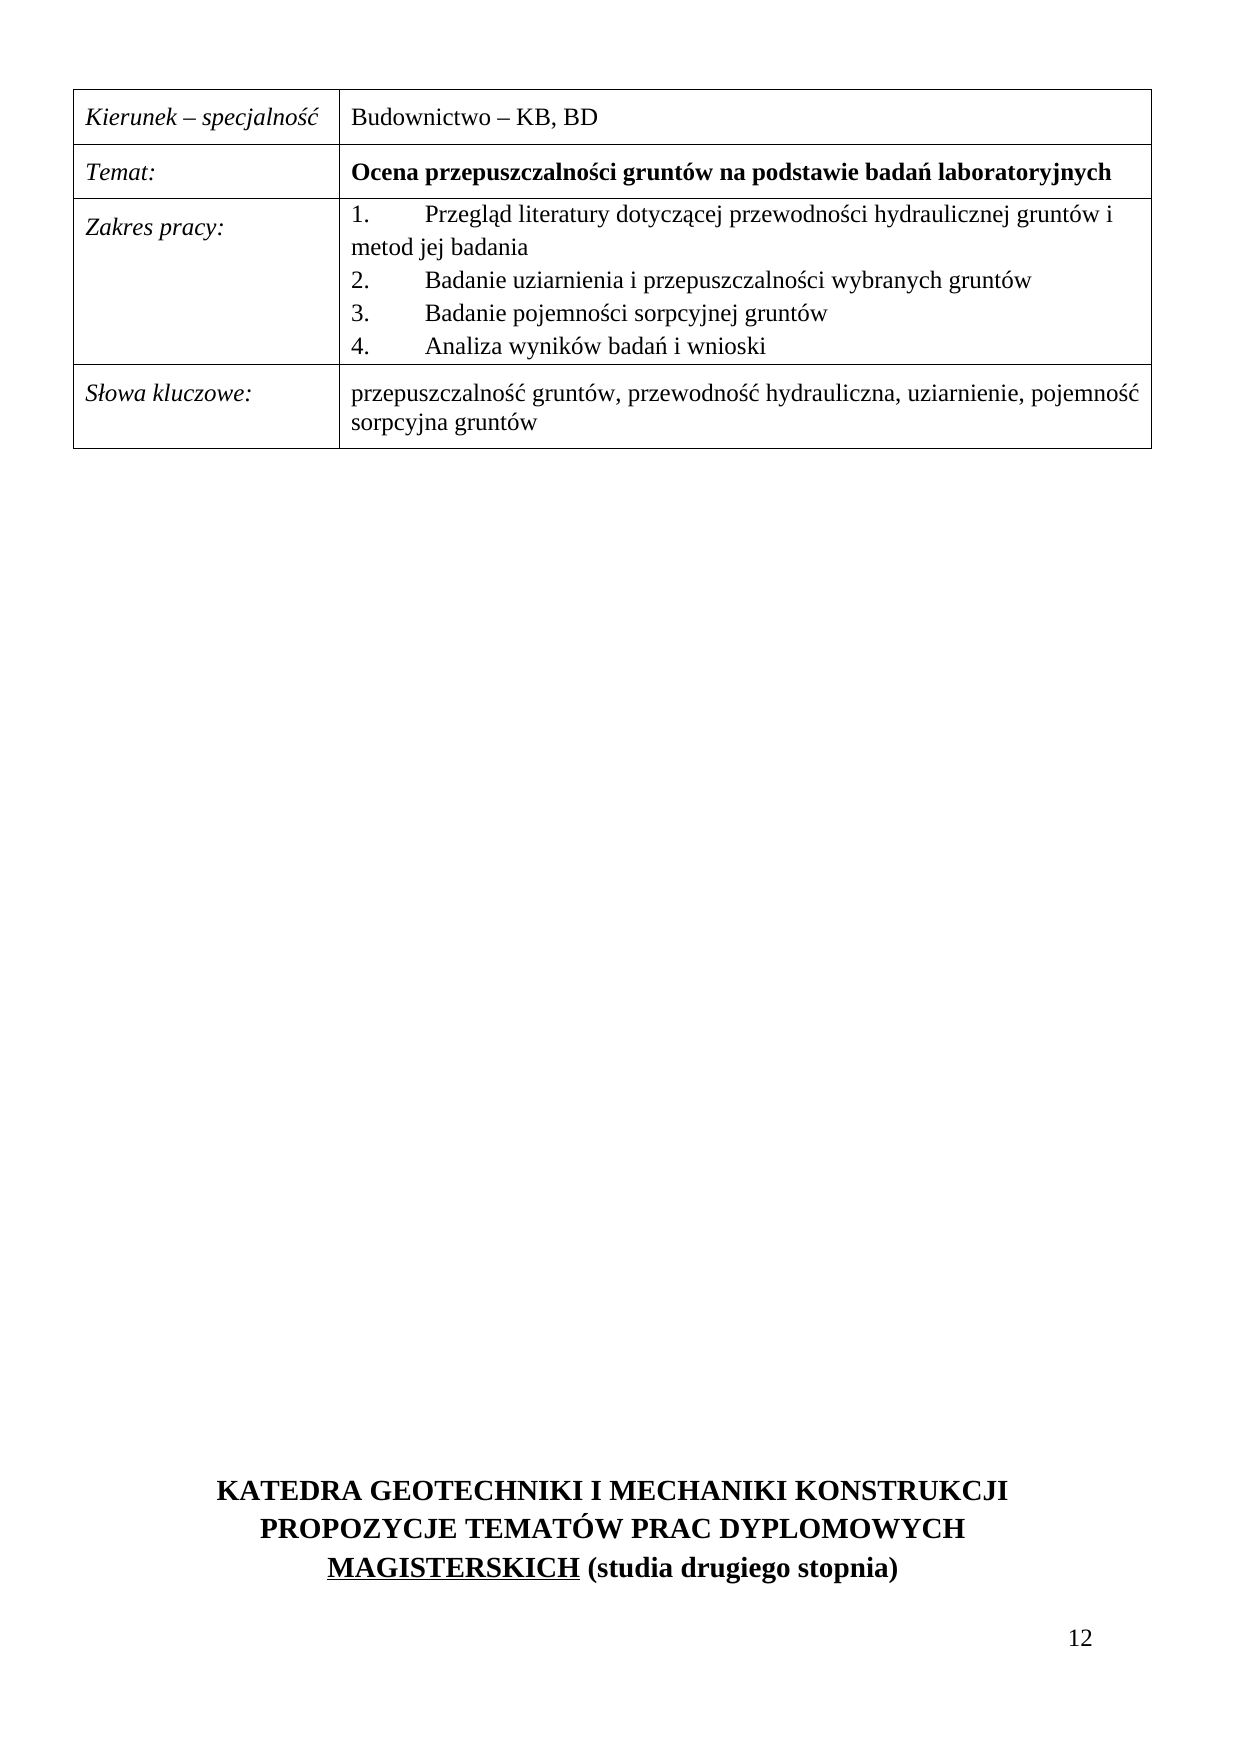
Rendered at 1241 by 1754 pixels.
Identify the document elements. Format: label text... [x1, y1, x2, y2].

table_cell przepuszczalność gruntów, przewodność hydrauliczna, uziarnienie, pojemność sorpcyjna gruntów [340, 365, 1151, 448]
table_cell Słowa kluczowe: [74, 365, 339, 448]
table_cell Zakres pracy: [74, 199, 339, 364]
text PROPOZYCJE TEMATÓW PRAC DYPLOMOWYCH MAGISTERSKICH (studia drugiego stopnia) [133, 1511, 1092, 1583]
table_cell Budownictwo – KB, BD [340, 90, 1151, 143]
table_cell Kierunek – specjalność [74, 90, 339, 143]
table_cell 1. Przegląd literatury dotyczącej przewodności hydraulicznej gruntów i metod jej badania 2. Badanie uziarnienia i przepuszczalności wybranych gruntów 3. Badanie pojemności sorpcyjnej gruntów 4. Analiza wyników badań i wnioski [340, 199, 1151, 364]
text KATEDRA GEOTECHNIKI I MECHANIKI KONSTRUKCJI [133, 1473, 1092, 1506]
table_cell Temat: [74, 145, 339, 198]
table_cell Ocena przepuszczalności gruntów na podstawie badań laboratoryjnych [340, 145, 1151, 198]
